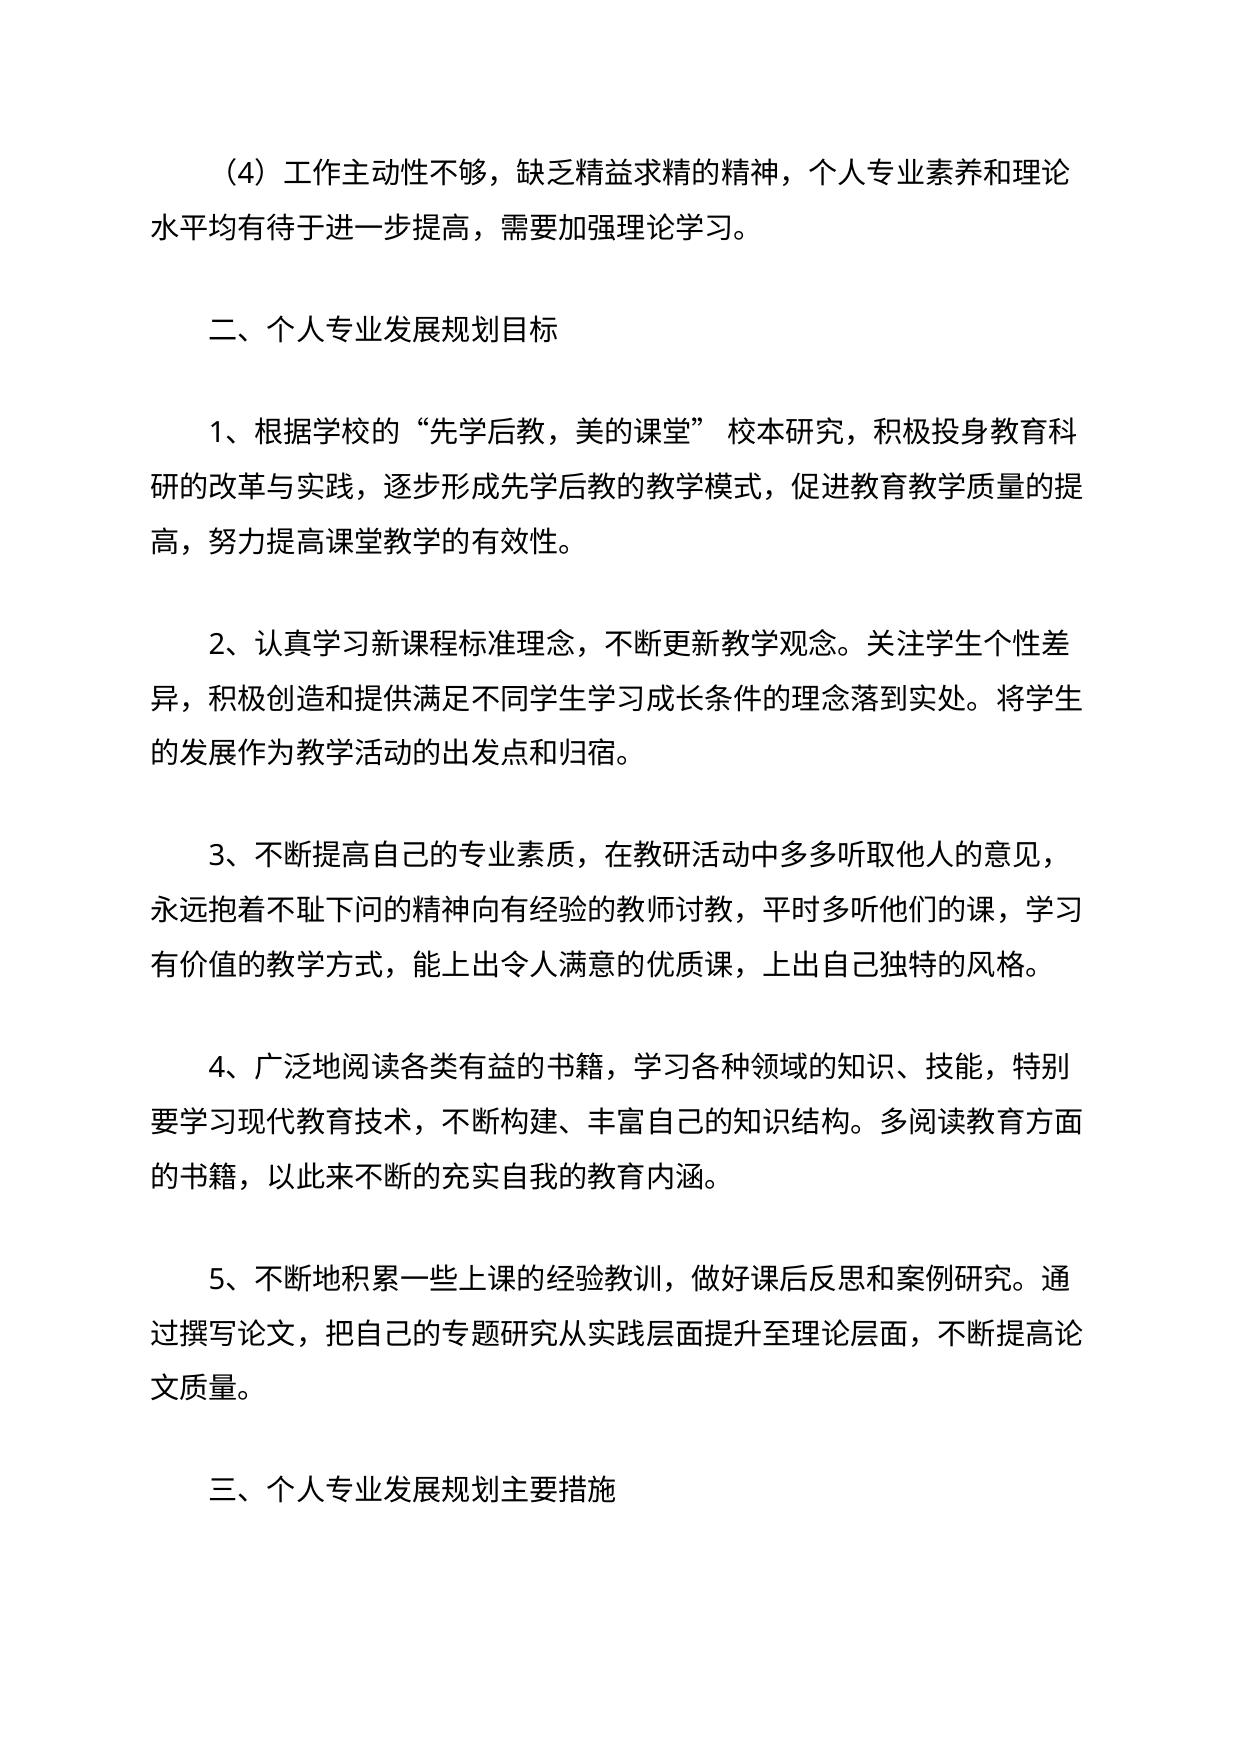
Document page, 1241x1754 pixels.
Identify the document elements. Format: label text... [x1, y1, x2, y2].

text 三、个人专业发展规划主要措施 [150, 1467, 1090, 1509]
text （4）工作主动性不够，缺乏精益求精的精神，个人专业素养和理论水平均有待于进一步提高，需要加强理论学习。 [150, 150, 1090, 247]
text 3、不断提高自己的专业素质，在教研活动中多多听取他人的意见，永远抱着不耻下问的精神向有经验的教师讨教，平时多听他们的课，学习有价值的教学方式，能上出令人满意的优质课，上出自己独特的风格。 [150, 832, 1090, 984]
text 1、根据学校的“先学后教，美的课堂” 校本研究，积极投身教育科研的改革与实践，逐步形成先学后教的教学模式，促进教育教学质量的提高，努力提高课堂教学的有效性。 [150, 408, 1090, 561]
text 二、个人专业发展规划目标 [150, 307, 1090, 349]
text 5、不断地积累一些上课的经验教训，做好课后反思和案例研究。通过撰写论文，把自己的专题研究从实践层面提升至理论层面，不断提高论文质量。 [150, 1255, 1090, 1407]
text 4、广泛地阅读各类有益的书籍，学习各种领域的知识、技能，特别要学习现代教育技术，不断构建、丰富自己的知识结构。多阅读教育方面的书籍，以此来不断的充实自我的教育内涵。 [150, 1043, 1090, 1196]
text 2、认真学习新课程标准理念，不断更新教学观念。关注学生个性差异，积极创造和提供满足不同学生学习成长条件的理念落到实处。将学生的发展作为教学活动的出发点和归宿。 [150, 620, 1090, 772]
